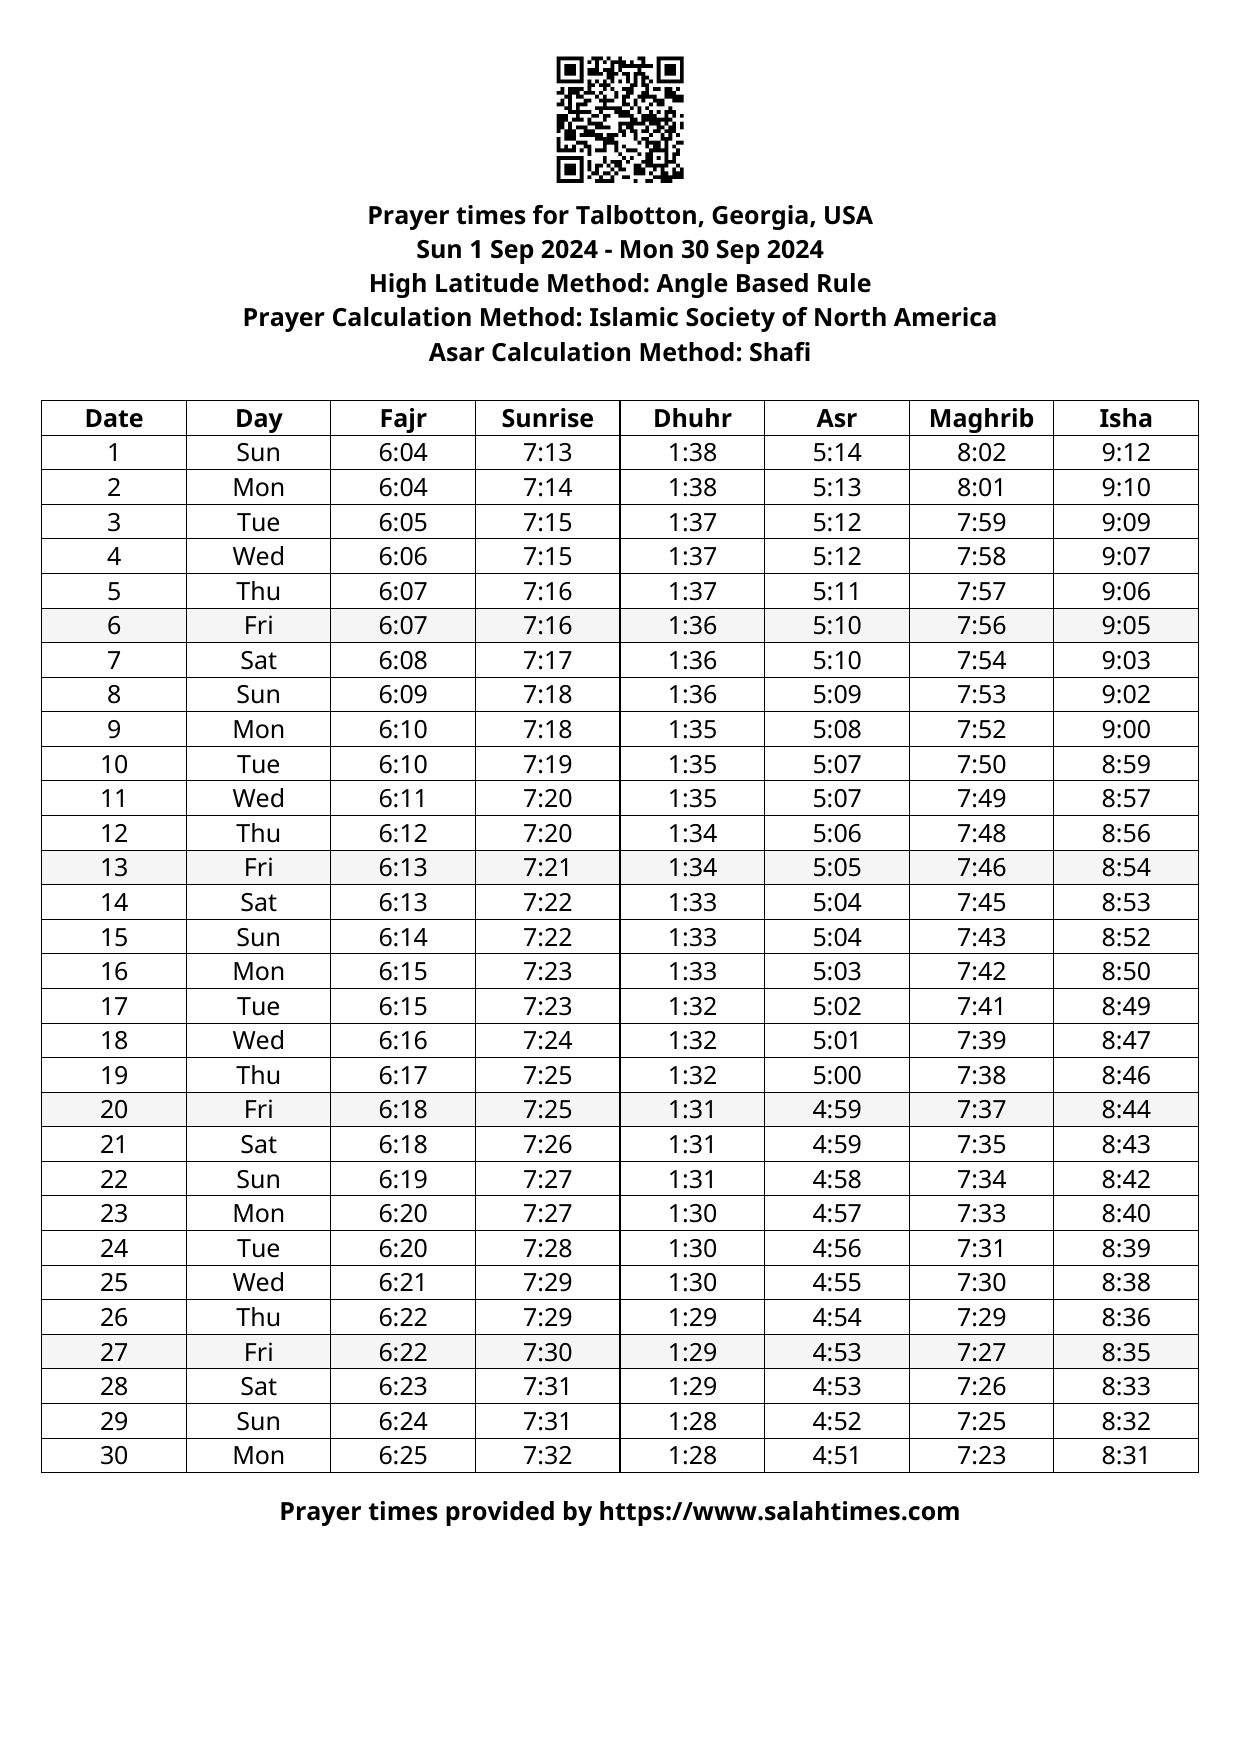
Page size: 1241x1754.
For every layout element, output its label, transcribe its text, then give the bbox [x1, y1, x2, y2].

table_cell 21 [42, 1127, 186, 1161]
table_cell 7:24 [476, 1024, 619, 1057]
table_cell 8:53 [1054, 885, 1198, 919]
table_cell 8:33 [1054, 1369, 1198, 1403]
table_cell 8:47 [1054, 1024, 1198, 1057]
table_cell 8:39 [1054, 1231, 1198, 1264]
table_cell 1:30 [621, 1231, 764, 1264]
text Asar Calculation Method: Shafi [42, 334, 1198, 368]
table_cell 6:22 [331, 1335, 475, 1368]
table_cell 22 [42, 1162, 186, 1195]
table_cell 6:05 [331, 505, 475, 538]
table_cell 8:46 [1054, 1058, 1198, 1092]
table_cell 7:48 [910, 816, 1053, 849]
table_cell Fri [187, 1093, 330, 1126]
table_cell 6:13 [331, 885, 475, 919]
table_cell 8:35 [1054, 1335, 1198, 1368]
table_cell 1:34 [621, 816, 764, 849]
table_cell 4 [42, 539, 186, 573]
table_cell 5:01 [765, 1024, 909, 1057]
table_cell 8:32 [1054, 1404, 1198, 1437]
table_cell 7:29 [910, 1300, 1053, 1334]
table_cell 8:36 [1054, 1300, 1198, 1334]
table_cell 1:36 [621, 643, 764, 677]
table_cell 18 [42, 1024, 186, 1057]
table_cell 20 [42, 1093, 186, 1126]
picture [542, 41, 699, 198]
table_header Date [42, 401, 186, 434]
table_cell 5:12 [765, 539, 909, 573]
table_header Dhuhr [621, 401, 764, 434]
table_cell 7:31 [476, 1369, 619, 1403]
table_cell 9:09 [1054, 505, 1198, 538]
table_cell 6:13 [331, 851, 475, 884]
table_cell 1:37 [621, 574, 764, 607]
table_cell 14 [42, 885, 186, 919]
table_cell Thu [187, 1058, 330, 1092]
table_cell 3 [42, 505, 186, 538]
table_cell Sun [187, 1404, 330, 1437]
table_cell 4:57 [765, 1196, 909, 1230]
table_cell 7:41 [910, 989, 1053, 1022]
table_cell 7:58 [910, 539, 1053, 573]
table_cell 7:22 [476, 885, 619, 919]
table_cell 1:36 [621, 609, 764, 642]
table_cell 7:25 [476, 1093, 619, 1126]
table_cell Wed [187, 781, 330, 815]
table_cell 1:35 [621, 712, 764, 746]
table_cell 7:28 [476, 1231, 619, 1264]
table_cell Mon [187, 470, 330, 504]
table_cell 6:08 [331, 643, 475, 677]
table_cell 6:22 [331, 1300, 475, 1334]
table_cell 4:51 [765, 1439, 909, 1472]
table_cell 8:59 [1054, 747, 1198, 780]
table_cell 7:26 [910, 1369, 1053, 1403]
table_cell 1:33 [621, 954, 764, 988]
table_cell 28 [42, 1369, 186, 1403]
table_cell 7:56 [910, 609, 1053, 642]
table_cell 5:11 [765, 574, 909, 607]
table_cell 5:14 [765, 436, 909, 469]
table_cell Wed [187, 1266, 330, 1299]
table_cell 12 [42, 816, 186, 849]
table_cell 6:18 [331, 1127, 475, 1161]
table_cell 1:35 [621, 781, 764, 815]
table_cell 16 [42, 954, 186, 988]
table_cell 6:16 [331, 1024, 475, 1057]
table_cell 6:07 [331, 574, 475, 607]
table_cell 15 [42, 920, 186, 953]
table_cell 7:27 [476, 1162, 619, 1195]
table_cell 7:38 [910, 1058, 1053, 1092]
table_cell 8:31 [1054, 1439, 1198, 1472]
table_cell 7:21 [476, 851, 619, 884]
table_cell 8:56 [1054, 816, 1198, 849]
table_cell 7:52 [910, 712, 1053, 746]
table_cell 7:45 [910, 885, 1053, 919]
table_cell 7:49 [910, 781, 1053, 815]
table_cell 6:21 [331, 1266, 475, 1299]
table_cell 6:15 [331, 954, 475, 988]
table_cell 1:30 [621, 1266, 764, 1299]
table_cell 7:19 [476, 747, 619, 780]
table_cell 5:05 [765, 851, 909, 884]
table_cell 7:30 [910, 1266, 1053, 1299]
table_cell 7:37 [910, 1093, 1053, 1126]
table_cell 7:23 [476, 989, 619, 1022]
table_cell Fri [187, 851, 330, 884]
text Prayer times provided by https://www.salahtimes.com [42, 1494, 1198, 1528]
table_cell 7:14 [476, 470, 619, 504]
table_cell 1:32 [621, 989, 764, 1022]
table_cell 7:57 [910, 574, 1053, 607]
table_cell Sun [187, 920, 330, 953]
table_cell 7:25 [476, 1058, 619, 1092]
table_cell 6:18 [331, 1093, 475, 1126]
table_cell 6:15 [331, 989, 475, 1022]
table_cell 1:37 [621, 505, 764, 538]
table_cell Mon [187, 712, 330, 746]
table_cell 6:11 [331, 781, 475, 815]
text Sun 1 Sep 2024 - Mon 30 Sep 2024 [42, 232, 1198, 266]
table_cell 1:36 [621, 678, 764, 711]
table_cell 7:20 [476, 781, 619, 815]
table_cell 4:58 [765, 1162, 909, 1195]
table_cell 24 [42, 1231, 186, 1264]
table_cell 9:10 [1054, 470, 1198, 504]
table_cell 6:23 [331, 1369, 475, 1403]
table_cell 1:38 [621, 436, 764, 469]
table_cell 1:31 [621, 1093, 764, 1126]
table_cell 8:52 [1054, 920, 1198, 953]
table_cell 5:04 [765, 885, 909, 919]
table_cell 5:10 [765, 609, 909, 642]
table_cell 27 [42, 1335, 186, 1368]
table_cell 9:00 [1054, 712, 1198, 746]
table_cell 4:53 [765, 1335, 909, 1368]
table_cell 7:22 [476, 920, 619, 953]
table_cell Thu [187, 816, 330, 849]
table_cell 1:28 [621, 1404, 764, 1437]
table_cell 1:33 [621, 885, 764, 919]
table_cell 5:06 [765, 816, 909, 849]
table_header Sunrise [476, 401, 619, 434]
table_cell 7:15 [476, 505, 619, 538]
table_cell 10 [42, 747, 186, 780]
table_cell 7:31 [476, 1404, 619, 1437]
table_cell Sat [187, 643, 330, 677]
table_cell 5:12 [765, 505, 909, 538]
table_cell 7:59 [910, 505, 1053, 538]
table_cell 7:34 [910, 1162, 1053, 1195]
table_cell 8:40 [1054, 1196, 1198, 1230]
table_cell 8:44 [1054, 1093, 1198, 1126]
table_cell 6:10 [331, 747, 475, 780]
table_cell 7:30 [476, 1335, 619, 1368]
table_cell 1 [42, 436, 186, 469]
table_cell 5:02 [765, 989, 909, 1022]
table_cell Sat [187, 1127, 330, 1161]
table_cell 5:07 [765, 747, 909, 780]
table_cell 7:39 [910, 1024, 1053, 1057]
table_cell Sun [187, 436, 330, 469]
table_cell 13 [42, 851, 186, 884]
table_cell Sat [187, 1369, 330, 1403]
table_cell 8:38 [1054, 1266, 1198, 1299]
table_cell 6:10 [331, 712, 475, 746]
table_cell 1:28 [621, 1439, 764, 1472]
table_cell Sat [187, 885, 330, 919]
table_cell 30 [42, 1439, 186, 1472]
table_cell Thu [187, 1300, 330, 1334]
table_cell Fri [187, 1335, 330, 1368]
table_cell Tue [187, 747, 330, 780]
table_cell 7:13 [476, 436, 619, 469]
table_cell 7:17 [476, 643, 619, 677]
table_cell 7:31 [910, 1231, 1053, 1264]
table_cell 8:01 [910, 470, 1053, 504]
table_cell 8:42 [1054, 1162, 1198, 1195]
table_cell 4:59 [765, 1093, 909, 1126]
table_cell 1:38 [621, 470, 764, 504]
table_cell 6:04 [331, 436, 475, 469]
table_cell 9 [42, 712, 186, 746]
table_cell 7:15 [476, 539, 619, 573]
table_cell Mon [187, 1196, 330, 1230]
table_cell Thu [187, 574, 330, 607]
table_cell 5 [42, 574, 186, 607]
table_cell 5:10 [765, 643, 909, 677]
table_cell 1:34 [621, 851, 764, 884]
table_cell 1:35 [621, 747, 764, 780]
table_cell 9:07 [1054, 539, 1198, 573]
table_cell 6:25 [331, 1439, 475, 1472]
table_cell 9:02 [1054, 678, 1198, 711]
table_cell 7:23 [476, 954, 619, 988]
table_cell 9:03 [1054, 643, 1198, 677]
table_cell 6:19 [331, 1162, 475, 1195]
table_cell 5:07 [765, 781, 909, 815]
table_cell 7:25 [910, 1404, 1053, 1437]
table_cell 1:33 [621, 920, 764, 953]
table_cell 7:35 [910, 1127, 1053, 1161]
table_cell 7:27 [476, 1196, 619, 1230]
table_cell Mon [187, 1439, 330, 1472]
table_header Asr [765, 401, 909, 434]
table_cell 6:12 [331, 816, 475, 849]
table_cell 7:32 [476, 1439, 619, 1472]
table_header Fajr [331, 401, 475, 434]
table_cell Fri [187, 609, 330, 642]
table_header Maghrib [910, 401, 1053, 434]
table_cell 1:31 [621, 1162, 764, 1195]
table_cell 4:52 [765, 1404, 909, 1437]
table_cell 7:23 [910, 1439, 1053, 1472]
table_cell 8:49 [1054, 989, 1198, 1022]
table_cell Tue [187, 1231, 330, 1264]
table_cell 29 [42, 1404, 186, 1437]
table_cell 5:13 [765, 470, 909, 504]
table_cell 23 [42, 1196, 186, 1230]
table_cell 7:27 [910, 1335, 1053, 1368]
table_cell 6:14 [331, 920, 475, 953]
table_cell 6:07 [331, 609, 475, 642]
table_cell 6:17 [331, 1058, 475, 1092]
table_header Isha [1054, 401, 1198, 434]
table_cell 9:05 [1054, 609, 1198, 642]
table_cell Wed [187, 539, 330, 573]
table_cell 5:04 [765, 920, 909, 953]
table_header Day [187, 401, 330, 434]
table_cell 4:54 [765, 1300, 909, 1334]
table_cell 6:20 [331, 1196, 475, 1230]
table_cell Tue [187, 505, 330, 538]
table_cell 7:43 [910, 920, 1053, 953]
text Prayer times for Talbotton, Georgia, USA [42, 198, 1198, 232]
table_cell 7:16 [476, 574, 619, 607]
table_cell 9:06 [1054, 574, 1198, 607]
table_cell 7:26 [476, 1127, 619, 1161]
table_cell 25 [42, 1266, 186, 1299]
table_cell 1:32 [621, 1058, 764, 1092]
table_cell 1:30 [621, 1196, 764, 1230]
table_cell 26 [42, 1300, 186, 1334]
table_cell 7:42 [910, 954, 1053, 988]
table_cell 8:57 [1054, 781, 1198, 815]
table_cell 7:29 [476, 1300, 619, 1334]
table_cell 7:54 [910, 643, 1053, 677]
table_cell 1:32 [621, 1024, 764, 1057]
table_cell 8:54 [1054, 851, 1198, 884]
table_cell 8 [42, 678, 186, 711]
table_cell 19 [42, 1058, 186, 1092]
table_cell 7:20 [476, 816, 619, 849]
table_cell 7:18 [476, 712, 619, 746]
table_cell 8:43 [1054, 1127, 1198, 1161]
table_cell Wed [187, 1024, 330, 1057]
table_cell 7:33 [910, 1196, 1053, 1230]
text Prayer Calculation Method: Islamic Society of North America [42, 300, 1198, 334]
table_cell 1:29 [621, 1300, 764, 1334]
table_cell 5:08 [765, 712, 909, 746]
table_cell 6:06 [331, 539, 475, 573]
table_cell 5:03 [765, 954, 909, 988]
table_cell 7:16 [476, 609, 619, 642]
table_cell 2 [42, 470, 186, 504]
table_cell 7:18 [476, 678, 619, 711]
text High Latitude Method: Angle Based Rule [42, 266, 1198, 300]
table_cell 4:55 [765, 1266, 909, 1299]
table_cell 4:59 [765, 1127, 909, 1161]
table_cell 5:00 [765, 1058, 909, 1092]
table_cell 17 [42, 989, 186, 1022]
table_cell 6 [42, 609, 186, 642]
table_cell Sun [187, 1162, 330, 1195]
table_cell 6:20 [331, 1231, 475, 1264]
table_cell 7 [42, 643, 186, 677]
table_cell 7:29 [476, 1266, 619, 1299]
table_cell 7:50 [910, 747, 1053, 780]
table_cell 6:09 [331, 678, 475, 711]
table_cell 5:09 [765, 678, 909, 711]
table_cell 6:04 [331, 470, 475, 504]
table_cell 4:56 [765, 1231, 909, 1264]
table_cell 9:12 [1054, 436, 1198, 469]
table_cell 1:29 [621, 1369, 764, 1403]
table_cell 8:02 [910, 436, 1053, 469]
table_cell Mon [187, 954, 330, 988]
table_cell 11 [42, 781, 186, 815]
table_cell 4:53 [765, 1369, 909, 1403]
table_cell 6:24 [331, 1404, 475, 1437]
table_cell 1:29 [621, 1335, 764, 1368]
table_cell 8:50 [1054, 954, 1198, 988]
table_cell 1:37 [621, 539, 764, 573]
table_cell 7:46 [910, 851, 1053, 884]
table_cell Tue [187, 989, 330, 1022]
table_cell Sun [187, 678, 330, 711]
table_cell 1:31 [621, 1127, 764, 1161]
table_cell 7:53 [910, 678, 1053, 711]
